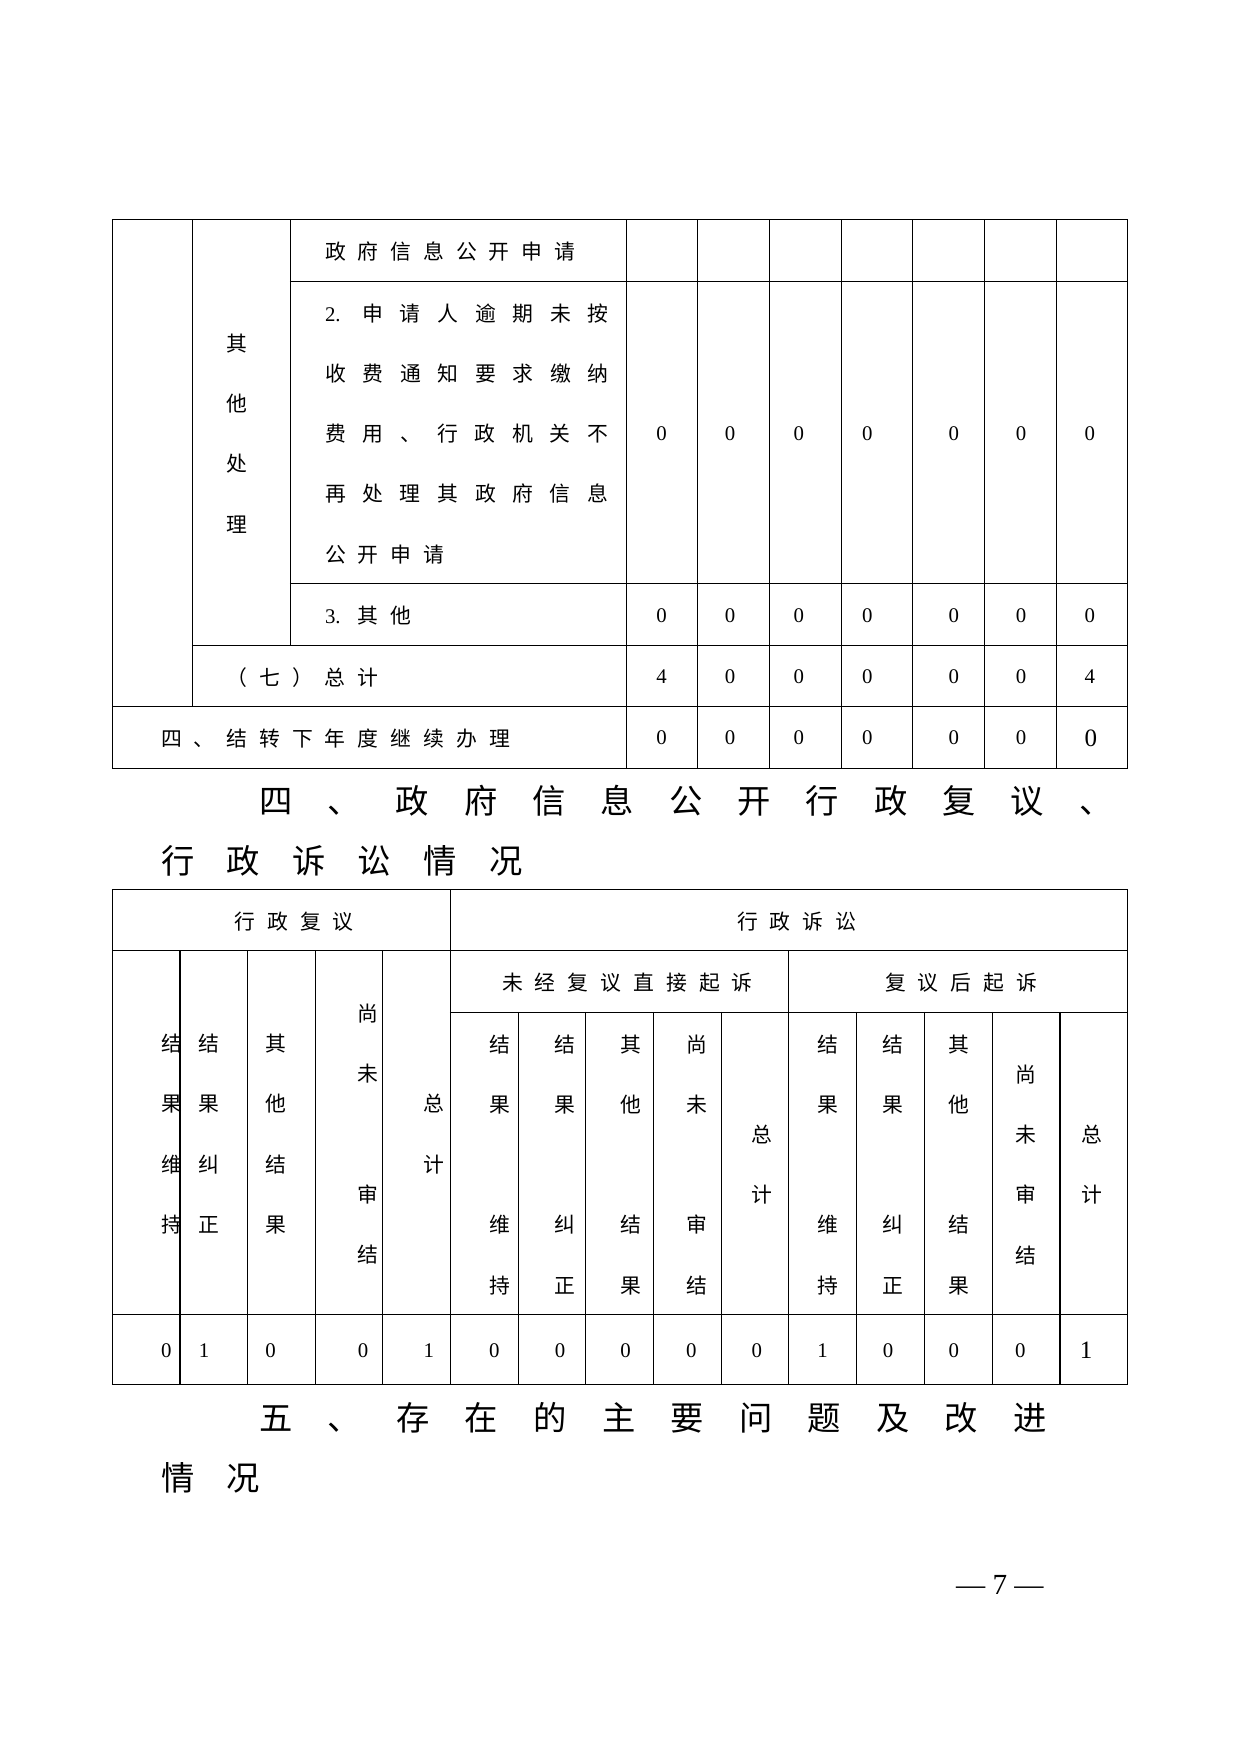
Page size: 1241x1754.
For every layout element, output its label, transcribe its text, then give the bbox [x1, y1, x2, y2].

table_cell 0 [654, 1315, 721, 1384]
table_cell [291, 220, 626, 281]
table_header 行政复议 [113, 890, 450, 950]
table_cell （六）其他处理 [193, 220, 290, 645]
table_cell 复议后起诉 [789, 951, 1127, 1012]
table_cell 0 [985, 646, 1056, 706]
table_cell 0 [770, 282, 841, 583]
table_cell 总计 [1061, 1013, 1127, 1314]
table_cell 0 [913, 220, 984, 281]
table_cell 0 [722, 1315, 788, 1384]
table_cell 0 [698, 646, 769, 706]
table_cell 0 [698, 220, 769, 281]
table_cell 0 [1057, 220, 1127, 281]
table_cell 0 [925, 1315, 992, 1384]
table_cell 0 [985, 584, 1056, 645]
table_cell 其他 结果 [586, 1013, 653, 1314]
table_cell 0 [985, 707, 1056, 767]
table_cell 0 [770, 220, 841, 281]
table_cell 0 [842, 220, 912, 281]
table_cell 0 [113, 1315, 179, 1384]
table_cell 0 [857, 1315, 924, 1384]
table_cell 0 [1057, 707, 1127, 767]
table_cell （七）总计 [193, 646, 626, 706]
table_cell 0 [770, 707, 841, 767]
text 四、政府信息公开行政复议、行政诉讼情况 [161, 769, 1079, 889]
table_cell 3.其他 [291, 584, 626, 645]
table_cell 0 [451, 1315, 518, 1384]
table_cell 0 [770, 584, 841, 645]
table_cell 尚未 审结 [316, 951, 382, 1314]
text 五、存在的主要问题及改进情况 [161, 1385, 1079, 1506]
table_cell 0 [519, 1315, 585, 1384]
table_cell 0 [698, 584, 769, 645]
table_cell 结果维持 [113, 951, 179, 1314]
table_cell 0 [1057, 282, 1127, 583]
table_cell 1 [1061, 1315, 1127, 1384]
table_cell 0 [1057, 584, 1127, 645]
table_cell 0 [698, 707, 769, 767]
table_cell 0 [913, 646, 984, 706]
table_cell 未经复议直接起诉 [451, 951, 788, 1012]
table_cell 0 [842, 584, 912, 645]
table_cell 0 [627, 220, 697, 281]
table_cell 0 [993, 1315, 1059, 1384]
table_cell 0 [627, 707, 697, 767]
table_cell 1 [789, 1315, 856, 1384]
table_cell 0 [842, 282, 912, 583]
table_cell 其他 结果 [925, 1013, 992, 1314]
table_cell 0 [627, 584, 697, 645]
table_cell 0 [248, 1315, 315, 1384]
table_cell 总计 [383, 951, 450, 1314]
table_header 行政诉讼 [451, 890, 1127, 950]
table_cell 2.申请人逾期未按收费通知要求缴纳费用、行政机关不再处理其政府信息公开申请 [291, 282, 626, 583]
table_cell 结果 维持 [789, 1013, 856, 1314]
table_cell 0 [985, 282, 1056, 583]
table_cell 1 [383, 1315, 450, 1384]
table_cell 0 [913, 707, 984, 767]
table_cell 总计 [722, 1013, 788, 1314]
table_cell 四、结转下年度继续办理 [113, 707, 626, 767]
table_cell 0 [842, 707, 912, 767]
table_cell 结果 纠正 [857, 1013, 924, 1314]
table_cell 0 [316, 1315, 382, 1384]
table_cell 0 [913, 282, 984, 583]
table_cell 尚未 审结 [993, 1013, 1059, 1314]
table_cell 1 [181, 1315, 247, 1384]
table_cell 4 [627, 646, 697, 706]
table_cell 结果 纠正 [519, 1013, 585, 1314]
table_cell 4 [1057, 646, 1127, 706]
table_cell 尚未 审结 [654, 1013, 721, 1314]
table_cell 0 [913, 584, 984, 645]
table_cell 结果 维持 [451, 1013, 518, 1314]
table_cell 0 [842, 646, 912, 706]
table_cell 0 [698, 282, 769, 583]
table_cell 0 [985, 220, 1056, 281]
table_cell 其他 结果 [248, 951, 315, 1314]
table_cell 结果 纠正 [181, 951, 247, 1314]
table_cell 0 [627, 282, 697, 583]
table_cell 0 [586, 1315, 653, 1384]
table_cell 0 [770, 646, 841, 706]
